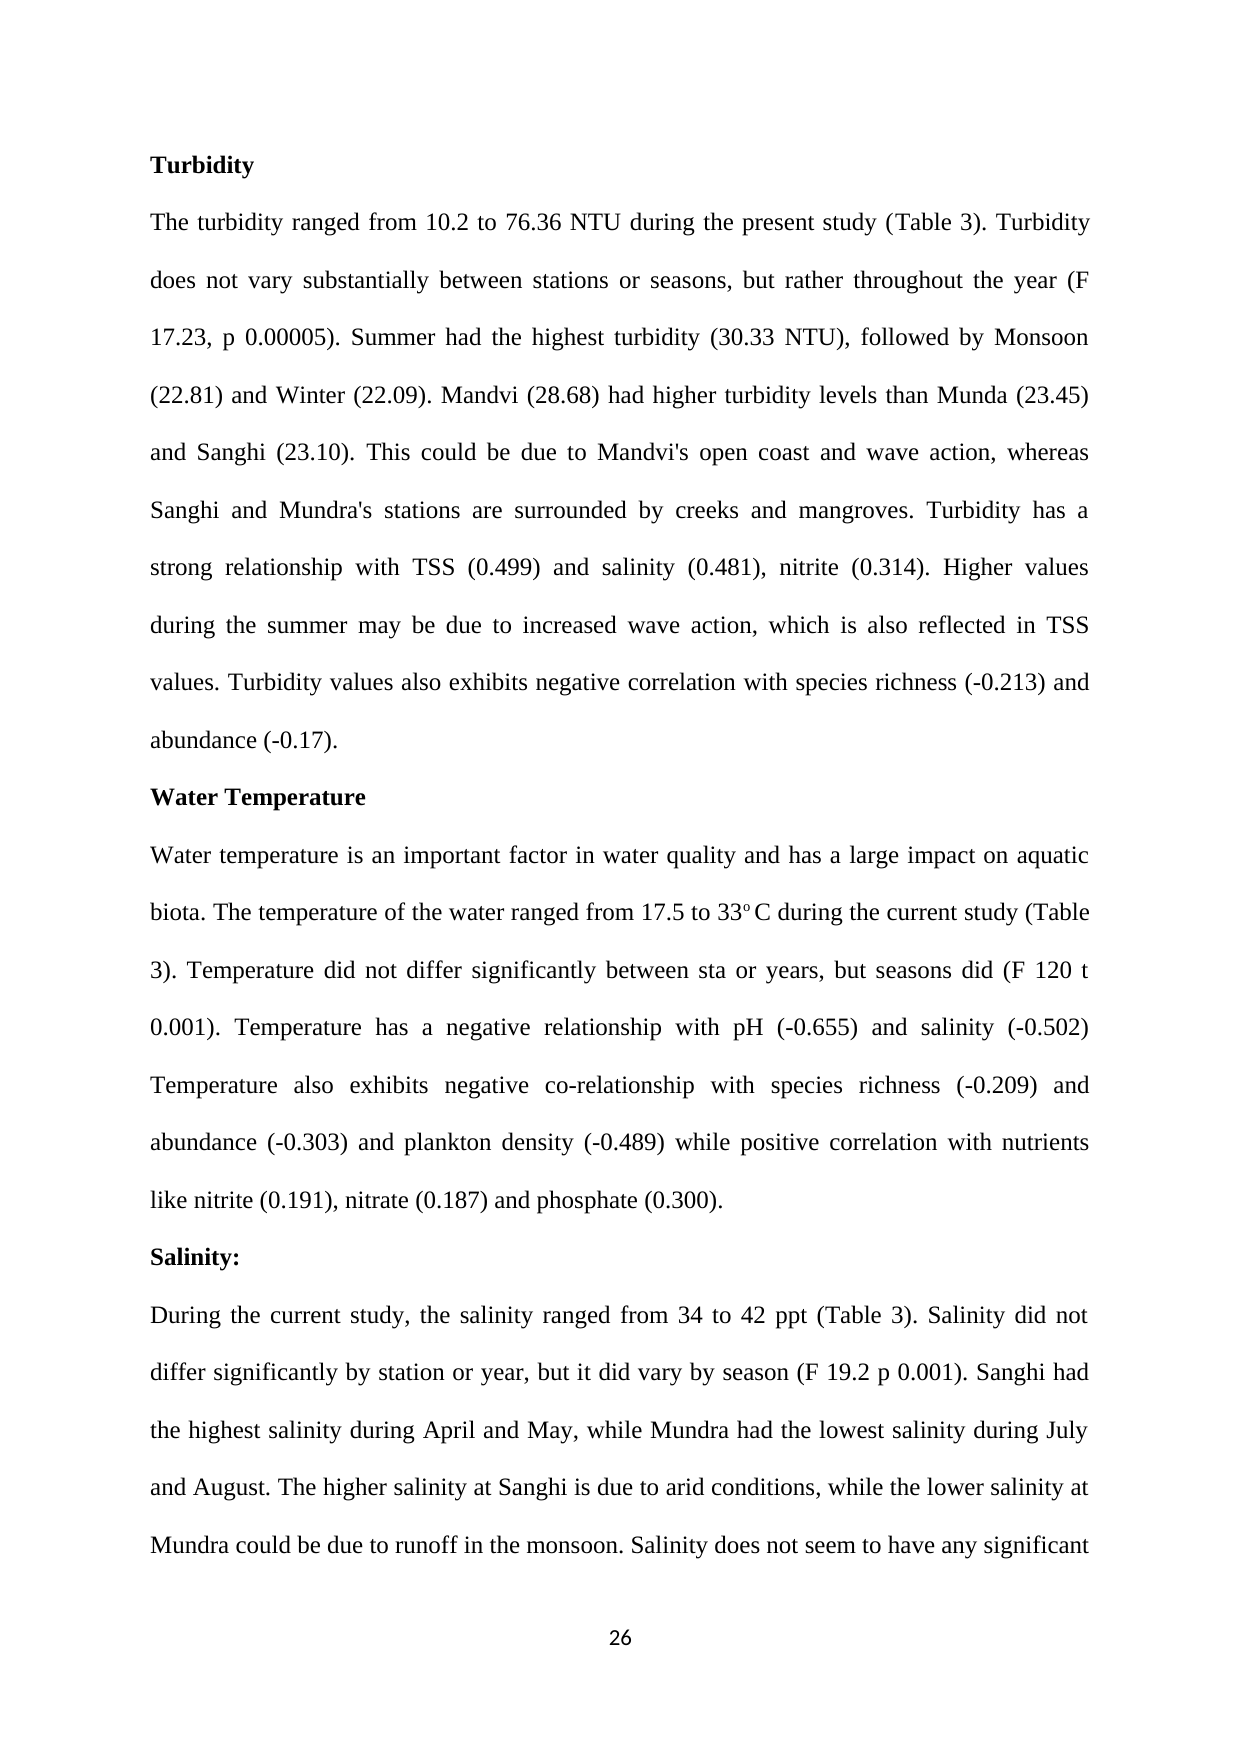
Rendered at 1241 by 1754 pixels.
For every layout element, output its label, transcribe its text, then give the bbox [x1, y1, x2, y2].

text Salinity: [150, 1242, 1090, 1271]
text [150, 1300, 1090, 1559]
text Turbidity [150, 150, 1090, 179]
text Water temperature is an important factor in water quality and has a large impact on aquatic biota. The temperature of the water ranged from 17.5 to 33o C during the current study (Table 3). Temperature did not differ significantly between sta or years, but seasons did (F 120 t 0.001). Temperature has a negative relationship with pH (-0.655) and salinity (-0.502) Temperature also exhibits negative co-relationship with species richness (-0.209) and abundance (-0.303) and plankton density (-0.489) while positive correlation with nutrients like nitrite (0.191), nitrate (0.187) and phosphate (0.300). [150, 840, 1090, 1214]
text The turbidity ranged from 10.2 to 76.36 NTU during the present study (Table 3). Turbidity does not vary substantially between stations or seasons, but rather throughout the year (F 17.23, p 0.00005). Summer had the highest turbidity (30.33 NTU), followed by Monsoon (22.81) and Winter (22.09). Mandvi (28.68) had higher turbidity levels than Munda (23.45) and Sanghi (23.10). This could be due to Mandvi's open coast and wave action, whereas Sanghi and Mundra's stations are surrounded by creeks and mangroves. Turbidity has a strong relationship with TSS (0.499) and salinity (0.481), nitrite (0.314). Higher values during the summer may be due to increased wave action, which is also reflected in TSS values. Turbidity values also exhibits negative correlation with species richness (-0.213) and abundance (-0.17). [150, 207, 1090, 754]
text Water Temperature [150, 782, 1090, 811]
